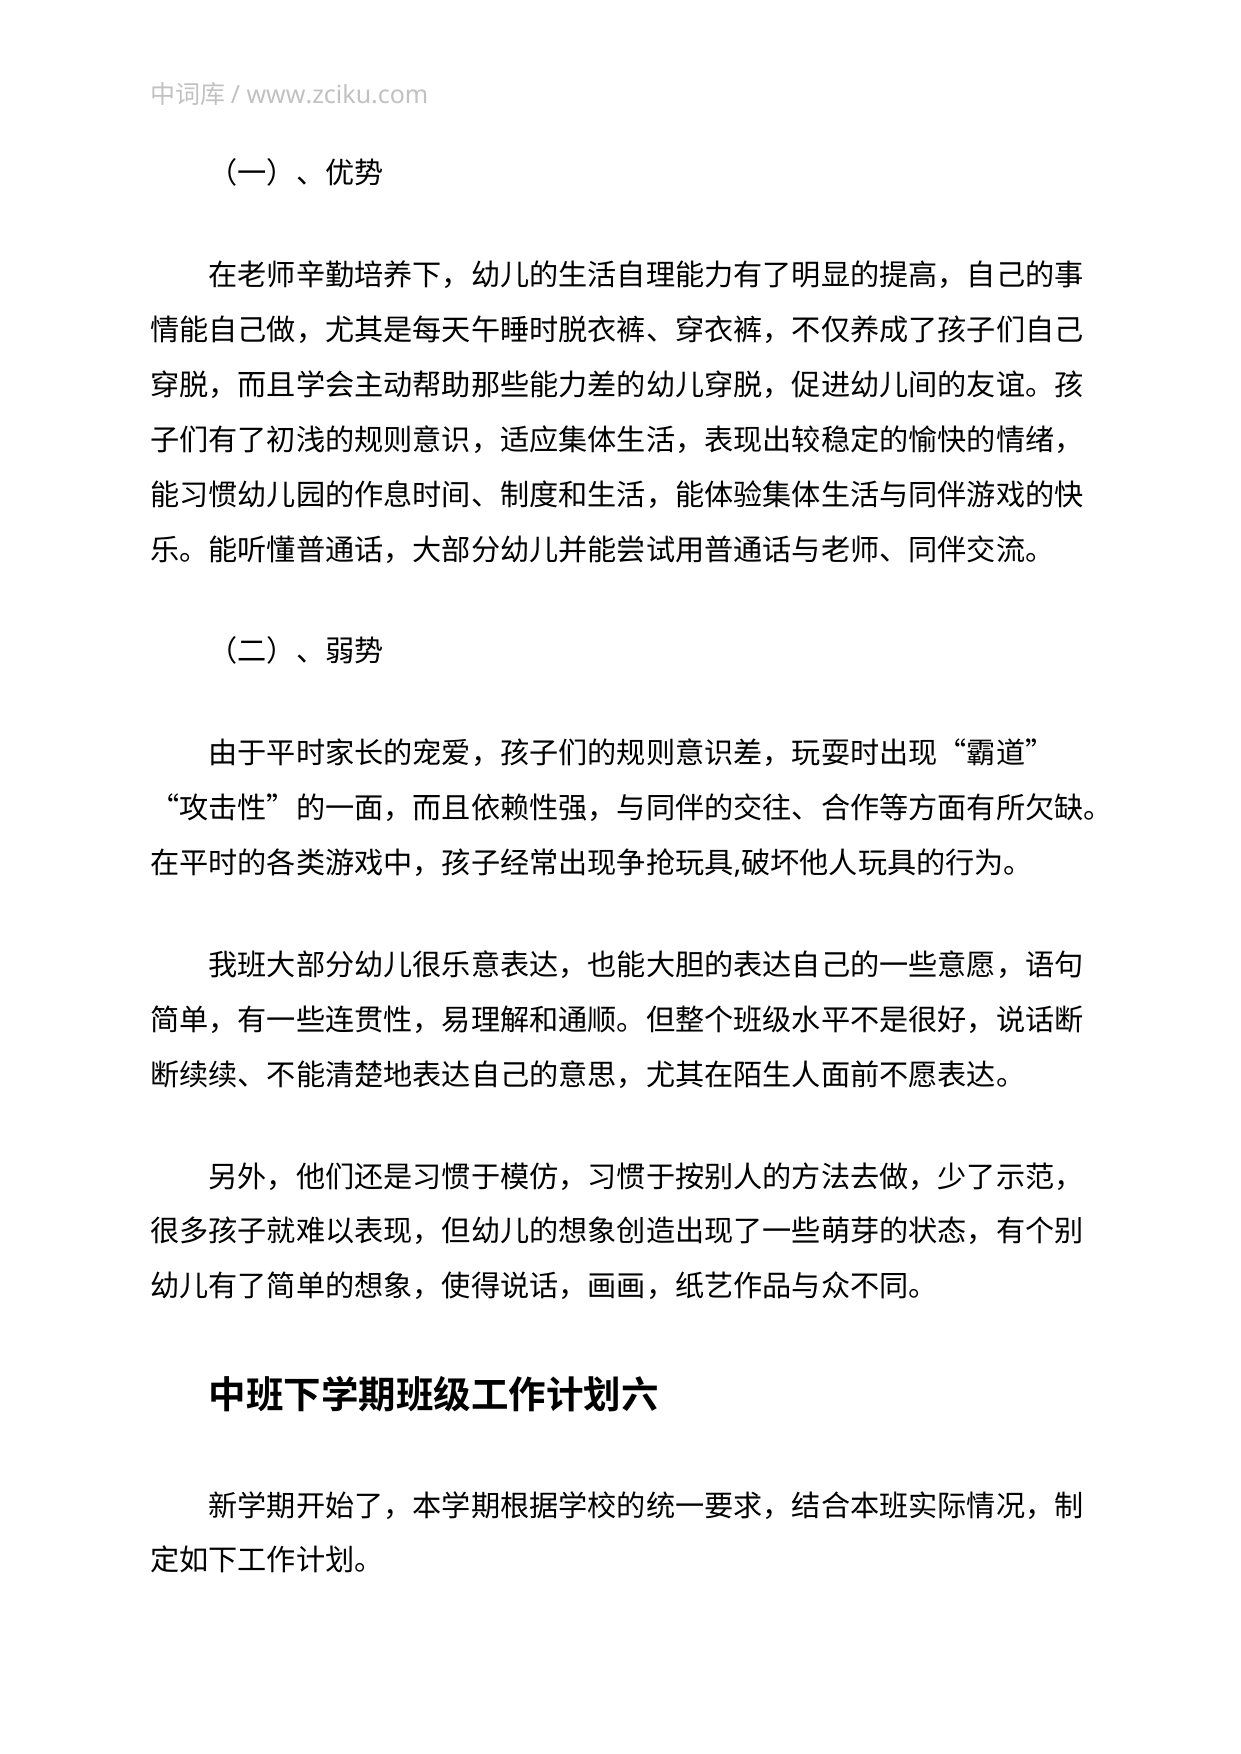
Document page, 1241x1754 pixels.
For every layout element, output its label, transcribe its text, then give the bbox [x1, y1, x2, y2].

text （一）、优势 [150, 150, 1090, 192]
text 新学期开始了，本学期根据学校的统一要求，结合本班实际情况，制定如下工作计划。 [150, 1482, 1090, 1579]
text 由于平时家长的宠爱，孩子们的规则意识差，玩耍时出现“霸道”“攻击性”的一面，而且依赖性强，与同伴的交往、合作等方面有所欠缺。在平时的各类游戏中，孩子经常出现争抢玩具,破坏他人玩具的行为。 [150, 730, 1090, 882]
text 中班下学期班级工作计划六 [150, 1365, 1090, 1419]
text 在老师辛勤培养下，幼儿的生活自理能力有了明显的提高，自己的事情能自己做，尤其是每天午睡时脱衣裤、穿衣裤，不仅养成了孩子们自己穿脱，而且学会主动帮助那些能力差的幼儿穿脱，促进幼儿间的友谊。孩子们有了初浅的规则意识，适应集体生活，表现出较稳定的愉快的情绪，能习惯幼儿园的作息时间、制度和生活，能体验集体生活与同伴游戏的快乐。能听懂普通话，大部分幼儿并能尝试用普通话与老师、同伴交流。 [150, 252, 1090, 568]
text 另外，他们还是习惯于模仿，习惯于按别人的方法去做，少了示范，很多孩子就难以表现，但幼儿的想象创造出现了一些萌芽的状态，有个别幼儿有了简单的想象，使得说话，画画，纸艺作品与众不同。 [150, 1153, 1090, 1305]
text 我班大部分幼儿很乐意表达，也能大胆的表达自己的一些意愿，语句简单，有一些连贯性，易理解和通顺。但整个班级水平不是很好，说话断断续续、不能清楚地表达自己的意思，尤其在陌生人面前不愿表达。 [150, 942, 1090, 1094]
text （二）、弱势 [150, 628, 1090, 670]
